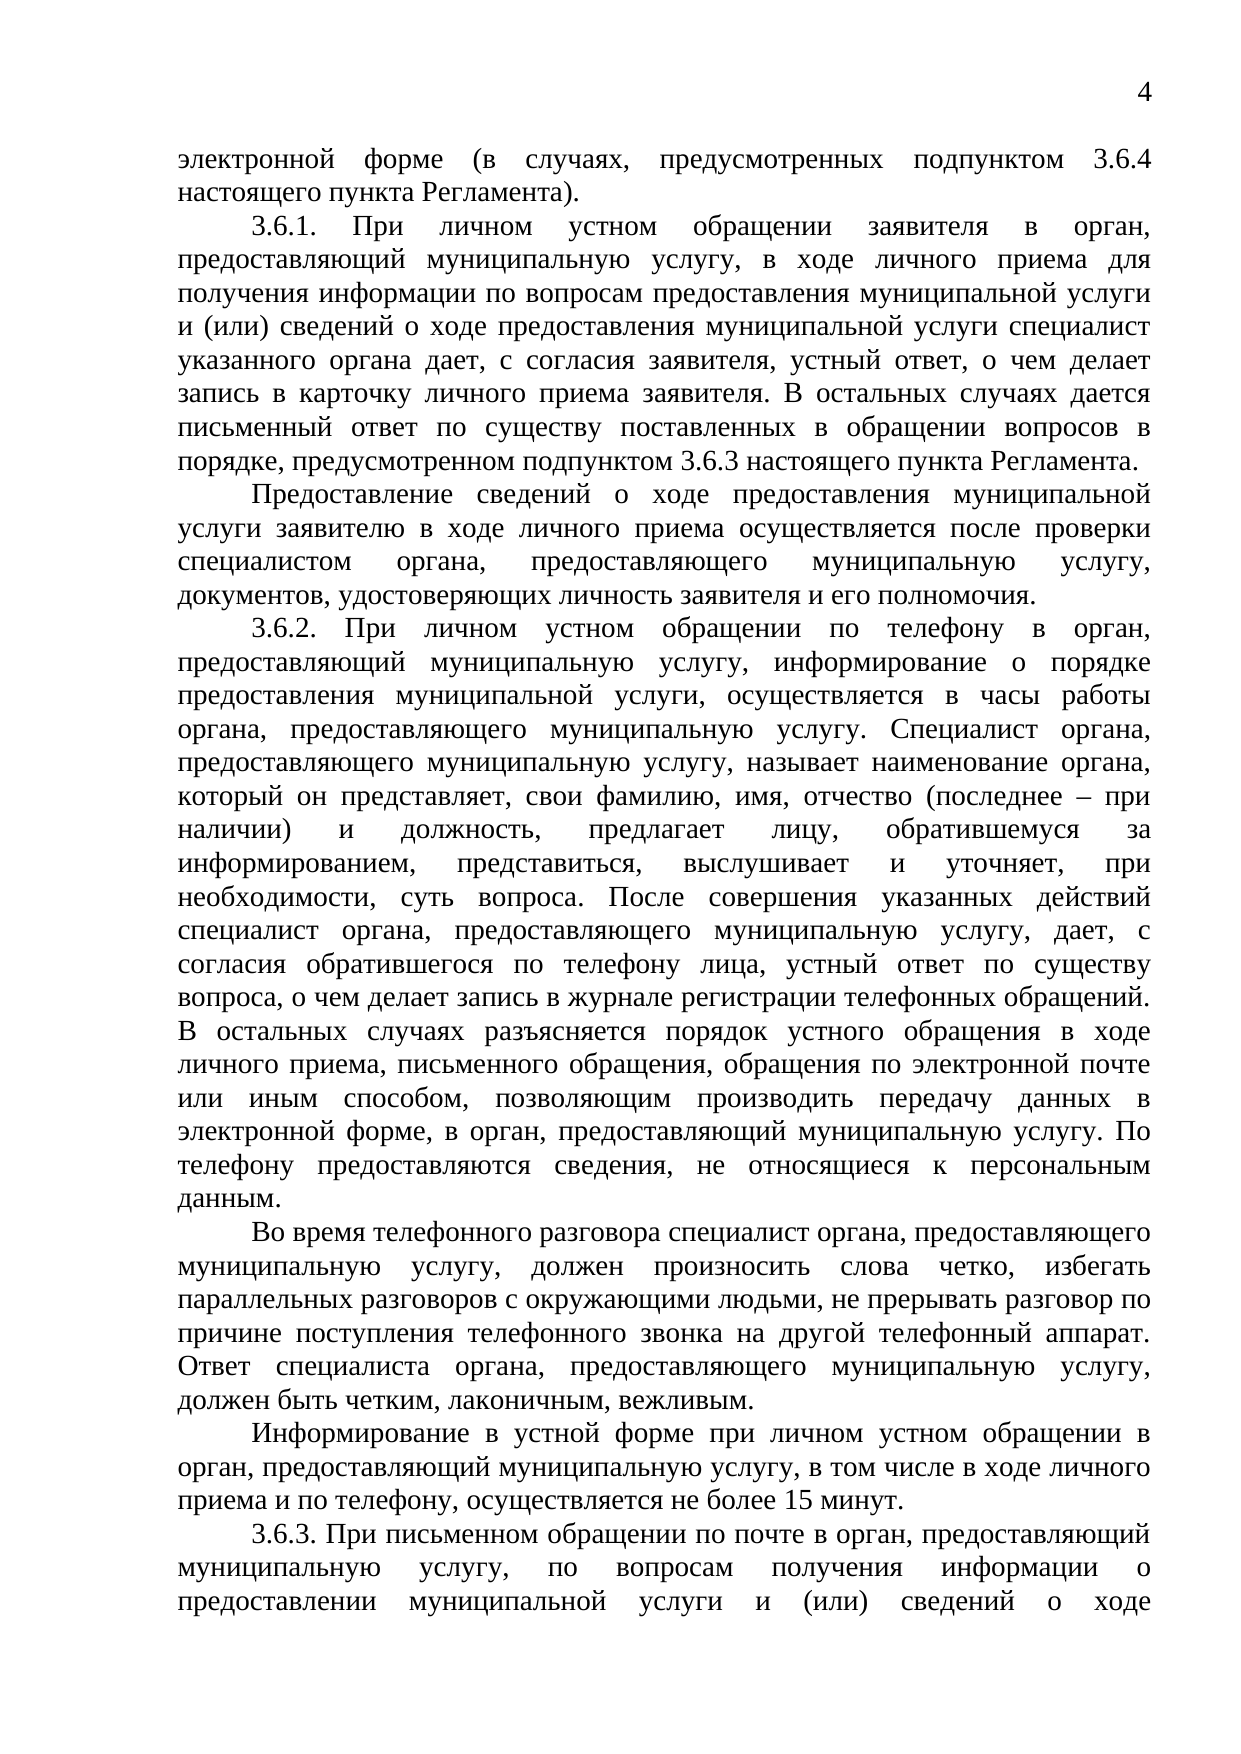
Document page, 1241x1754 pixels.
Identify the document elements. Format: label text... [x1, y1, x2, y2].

text Предоставление сведений о ходе предоставления муниципальной услуги заявителю в ходе личного приема осуществляется после проверки специалистом органа, предоставляющего муниципальную услугу, документов, удостоверяющих личность заявителя и его полномочия. [177, 476, 1152, 610]
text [177, 1516, 1152, 1617]
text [177, 141, 1152, 208]
text Информирование в устной форме при личном устном обращении в орган, предоставляющий муниципальную услугу, в том числе в ходе личного приема и по телефону, осуществляется не более 15 минут. [177, 1415, 1152, 1516]
text 3.6.1. При личном устном обращении заявителя в орган, предоставляющий муниципальную услугу, в ходе личного приема для получения информации по вопросам предоставления муниципальной услуги и (или) сведений о ходе предоставления муниципальной услуги специалист указанного органа дает, с согласия заявителя, устный ответ, о чем делает запись в карточку личного приема заявителя. В остальных случаях дается письменный ответ по существу поставленных в обращении вопросов в порядке, предусмотренном подпунктом 3.6.3 настоящего пункта Регламента. [177, 208, 1152, 476]
text 3.6.2. При личном устном обращении по телефону в орган, предоставляющий муниципальную услугу, информирование о порядке предоставления муниципальной услуги, осуществляется в часы работы органа, предоставляющего муниципальную услугу. Специалист органа, предоставляющего муниципальную услугу, называет наименование органа, который он представляет, свои фамилию, имя, отчество (последнее – при наличии) и должность, предлагает лицу, обратившемуся за информированием, представиться, выслушивает и уточняет, при необходимости, суть вопроса. После совершения указанных действий специалист органа, предоставляющего муниципальную услугу, дает, с согласия обратившегося по телефону лица, устный ответ по существу вопроса, о чем делает запись в журнале регистрации телефонных обращений. В остальных случаях разъясняется порядок устного обращения в ходе личного приема, письменного обращения, обращения по электронной почте или иным способом, позволяющим производить передачу данных в электронной форме, в орган, предоставляющий муниципальную услугу. По телефону предоставляются сведения, не относящиеся к персональным данным. [177, 610, 1152, 1214]
text Во время телефонного разговора специалист органа, предоставляющего муниципальную услугу, должен произносить слова четко, избегать параллельных разговоров с окружающими людьми, не прерывать разговор по причине поступления телефонного звонка на другой телефонный аппарат. Ответ специалиста органа, предоставляющего муниципальную услугу, должен быть четким, лаконичным, вежливым. [177, 1214, 1152, 1415]
